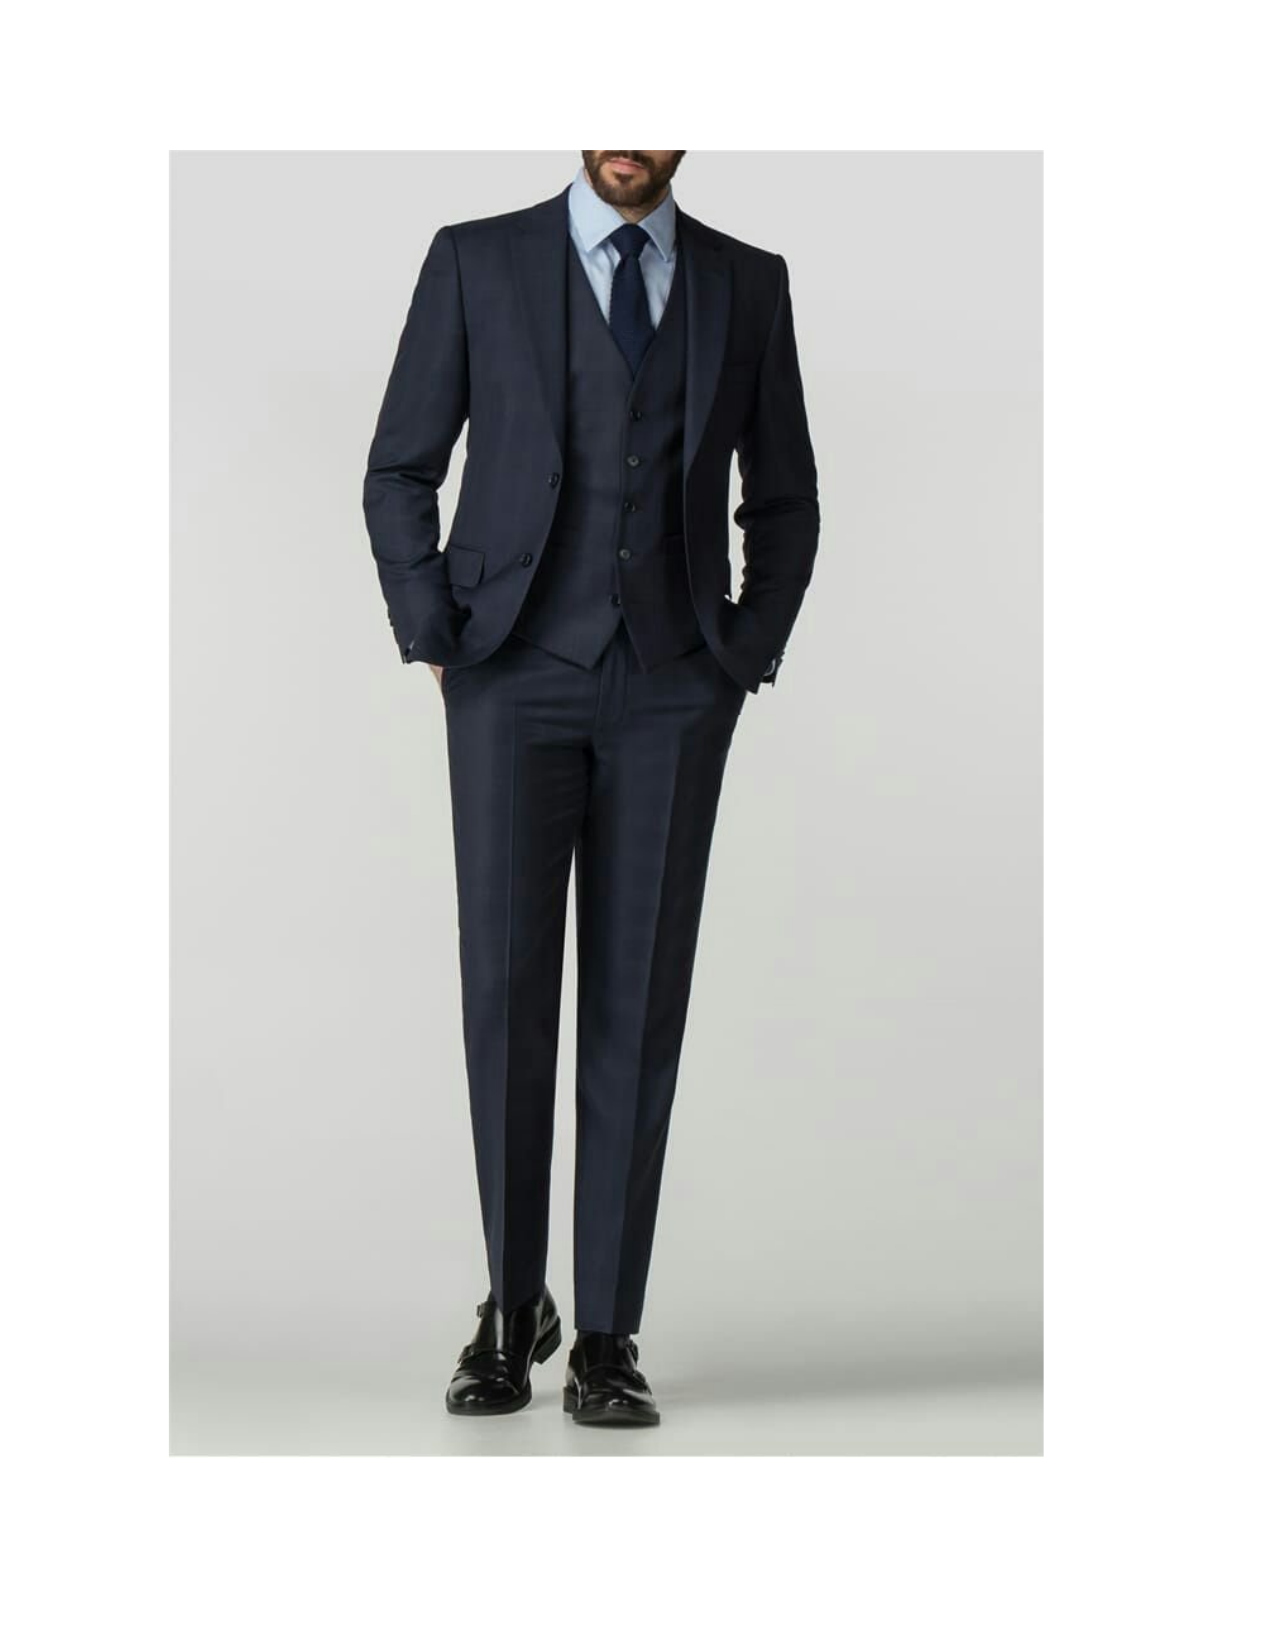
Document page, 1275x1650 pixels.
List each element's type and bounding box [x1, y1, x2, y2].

picture [168, 150, 1044, 1458]
